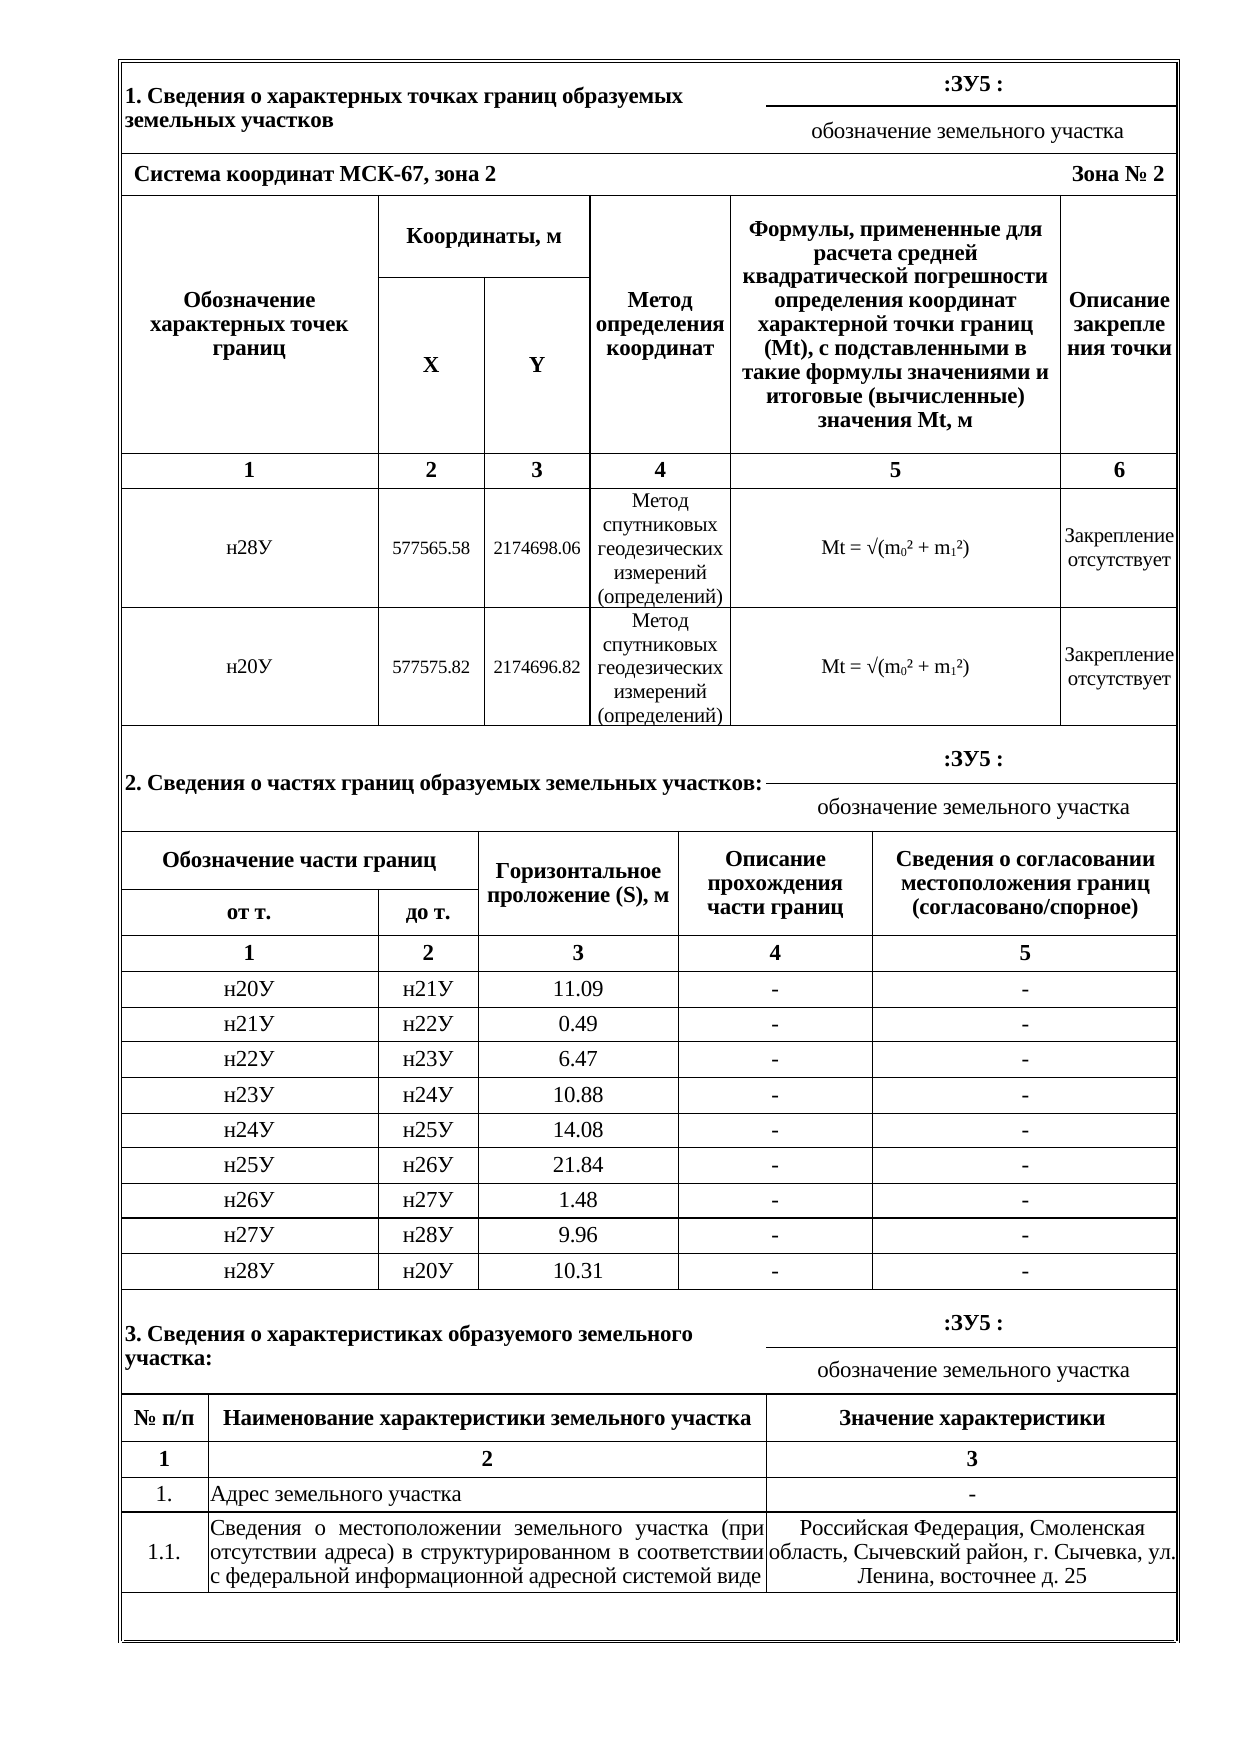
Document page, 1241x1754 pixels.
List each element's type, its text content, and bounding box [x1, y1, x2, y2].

table_cell 14.08 [479, 1114, 678, 1147]
table_cell - [679, 1042, 872, 1077]
table_cell Обозначение части границ [122, 832, 478, 889]
table_cell 577565.58 [379, 489, 484, 607]
table_cell 9.96 [479, 1219, 678, 1253]
table_cell [1166, 107, 1176, 153]
table_cell - [873, 1042, 1176, 1077]
table_cell [122, 1593, 1176, 1639]
table_cell от т. [122, 890, 378, 935]
table_cell 3 [479, 936, 678, 971]
table_cell н24У [122, 1114, 378, 1147]
table_cell Обозначение характерных точек границ [122, 196, 378, 453]
table_cell 1 [122, 1442, 208, 1477]
table_cell 1. [122, 1478, 208, 1511]
table_cell н23У [379, 1042, 478, 1077]
table_cell 1.48 [479, 1184, 678, 1217]
table_cell Координаты, м [379, 196, 589, 277]
table_cell - [767, 1478, 1176, 1511]
table_cell Система координат МСК-67, зона 2 [132, 154, 814, 195]
table_cell н28У [379, 1219, 478, 1253]
table_cell н26У [379, 1148, 478, 1183]
table_cell 4 [591, 454, 730, 487]
table_cell - [873, 1219, 1176, 1253]
table_cell - [873, 1148, 1176, 1183]
table_cell - [679, 1008, 872, 1041]
table_cell № п/п [122, 1395, 208, 1441]
table_cell Зона № 2 [814, 154, 1166, 195]
table_cell - [679, 1148, 872, 1183]
table_cell 6.47 [479, 1042, 678, 1077]
table_cell Формулы, примененные для расчета средней квадратической погрешности определения координат характерной точки границ (Mt), с подставленными в такие формулы значениями и итоговые (вычисленные) значения Mt, м [731, 196, 1060, 453]
table_cell - [679, 1078, 872, 1113]
table_cell 10.88 [479, 1078, 678, 1113]
table_cell Адрес земельного участка [209, 1478, 766, 1511]
table_cell 1. Сведения о характерных точках границ образуемых земельных участков [122, 63, 766, 153]
table_cell 2174696.82 [485, 608, 589, 725]
table_cell н24У [379, 1078, 478, 1113]
table_cell 3 [485, 454, 589, 487]
table_cell н20У [122, 972, 378, 1007]
table_cell 1 [122, 454, 378, 487]
table_cell 2 [379, 936, 478, 971]
table_cell Закрепление отсутствует [1061, 489, 1176, 607]
table_cell н26У [122, 1184, 378, 1217]
table_cell 21.84 [479, 1148, 678, 1183]
table_cell - [679, 1184, 872, 1217]
table_cell н27У [379, 1184, 478, 1217]
table_cell Описание прохождения части границ [679, 832, 872, 935]
table_cell 11.09 [479, 972, 678, 1007]
table_cell - [873, 1254, 1176, 1289]
table_cell н28У [122, 1254, 378, 1289]
table_cell Сведения о согласовании местоположения границ (согласовано/спорное) [873, 832, 1176, 935]
table_cell н28У [122, 489, 378, 607]
table_cell 6 [1061, 454, 1176, 487]
table_cell Закрепление отсутствует [1061, 608, 1176, 725]
table_cell - [873, 1008, 1176, 1041]
table_cell 10.31 [479, 1254, 678, 1289]
table_cell Метод спутниковых геодезических измерений (определений) [591, 489, 730, 607]
table_cell 5 [873, 936, 1176, 971]
table_cell Сведения о местоположении земельного участка (при отсутствии адреса) в структурированном в соответствии с федеральной информационной адресной системой виде [209, 1513, 766, 1592]
table_cell н22У [122, 1042, 378, 1077]
table_cell н25У [379, 1114, 478, 1147]
table_cell - [679, 972, 872, 1007]
table_cell н25У [122, 1148, 378, 1183]
table_cell н20У [122, 608, 378, 725]
table_cell обозначение земельного участка [766, 784, 1176, 831]
table_cell [122, 726, 1176, 737]
table_cell - [679, 1219, 872, 1253]
table_cell :ЗУ5 : [766, 737, 1176, 783]
table_cell Y [485, 278, 589, 453]
table_cell н22У [379, 1008, 478, 1041]
table_cell Российская Федерация, Смоленская область, Сычевский район, г. Сычевка, ул. Ленина, восточнее д. 25 [767, 1513, 1176, 1592]
table_cell - [679, 1114, 872, 1147]
table_cell 2 [379, 454, 484, 487]
table_cell - [873, 972, 1176, 1007]
table_cell [120, 1640, 1178, 1687]
table_cell 1 [122, 936, 378, 971]
table_cell 1.1. [122, 1513, 208, 1592]
table_cell 577575.82 [379, 608, 484, 725]
table_cell 3. Сведения о характеристиках образуемого земельного участка: [122, 1299, 766, 1393]
table_cell обозначение земельного участка [766, 107, 1166, 153]
table_cell 5 [731, 454, 1060, 487]
table_cell 2 [209, 1442, 766, 1477]
table_cell н21У [379, 972, 478, 1007]
table_cell н21У [122, 1008, 378, 1041]
table_cell - [873, 1184, 1176, 1217]
table_cell 4 [679, 936, 872, 971]
table_cell Метод определения координат [591, 196, 730, 453]
table_cell Горизонтальное проложение (S), м [479, 832, 678, 935]
table_cell н27У [122, 1219, 378, 1253]
table_cell Mt = √(m0² + m1²) [731, 608, 1060, 725]
table_cell - [679, 1254, 872, 1289]
table_cell Описание закрепле ния точки [1061, 196, 1176, 453]
table_cell Метод спутниковых геодезических измерений (определений) [591, 608, 730, 725]
table_cell X [379, 278, 484, 453]
table_cell Значение характеристики [767, 1395, 1176, 1441]
table_cell 0.49 [479, 1008, 678, 1041]
table_cell Наименование характеристики земельного участка [209, 1395, 766, 1441]
table_cell н20У [379, 1254, 478, 1289]
table_cell до т. [379, 890, 478, 935]
table_cell 2174698.06 [485, 489, 589, 607]
table_cell обозначение земельного участка [766, 1348, 1176, 1393]
table_cell [1166, 154, 1176, 195]
table_cell - [873, 1114, 1176, 1147]
table_cell :ЗУ5 : [766, 1299, 1176, 1347]
table_cell [122, 1290, 1176, 1299]
table_cell Mt = √(m0² + m1²) [731, 489, 1060, 607]
table_cell - [873, 1078, 1176, 1113]
table_cell 3 [767, 1442, 1176, 1477]
table_cell :ЗУ5 : [766, 63, 1176, 105]
table_cell н23У [122, 1078, 378, 1113]
table_cell 2. Сведения о частях границ образуемых земельных участков: [122, 737, 766, 831]
table_cell [122, 154, 132, 195]
